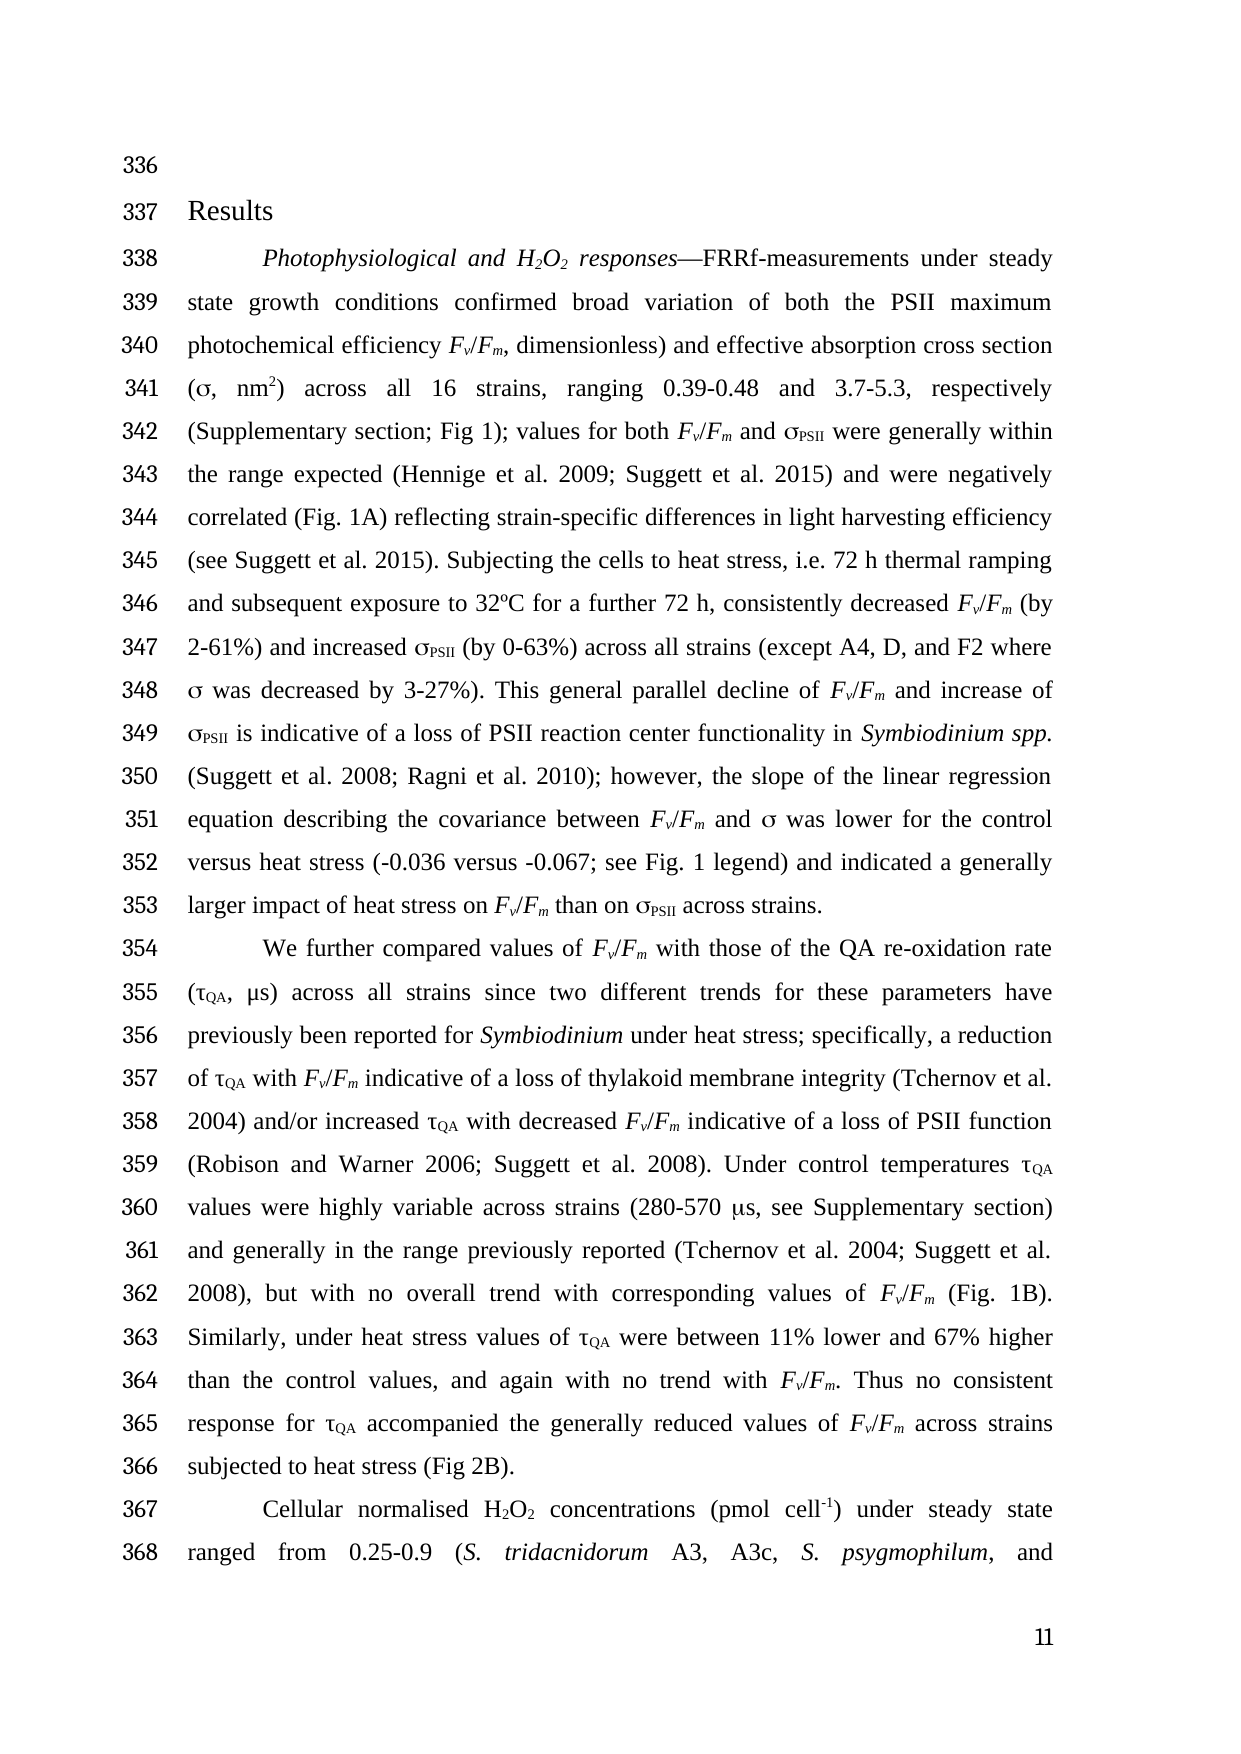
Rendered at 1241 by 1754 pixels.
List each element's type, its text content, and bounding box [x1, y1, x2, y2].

text We further compared values of Fv/Fm with those of the QA re-oxidation rate (τQA, μs) across all strains since two different trends for these parameters have previously been reported for Symbiodinium under heat stress; specifically, a reduction of τQA with Fv/Fm indicative of a loss of thylakoid membrane integrity (Tchernov et al. 2004) and/or increased τQA with decreased Fv/Fm indicative of a loss of PSII function (Robison and Warner 2006; Suggett et al. 2008). Under control temperatures τQA values were highly variable across strains (280-570 s, see Supplementary section) and generally in the range previously reported (Tchernov et al. 2004; Suggett et al. 2008), but with no overall trend with corresponding values of Fv/Fm (Fig. 1B). Similarly, under heat stress values of τQA were between 11% lower and 67% higher than the control values, and again with no trend with Fv/Fm. Thus no consistent response for τQA accompanied the generally reduced values of Fv/Fm across strains subjected to heat stress (Fig 2B). [187, 933, 1053, 1480]
text Results [187, 193, 1053, 227]
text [187, 1494, 1053, 1566]
text Photophysiological and H2O2 responses—FRRf-measurements under steady state growth conditions confirmed broad variation of both the PSII maximum photochemical efficiency Fv/Fm, dimensionless) and effective absorption cross section (, nm2) across all 16 strains, ranging 0.39-0.48 and 3.7-5.3, respectively (Supplementary section; Fig 1); values for both Fv/Fm and PSII were generally within the range expected (Hennige et al. 2009; Suggett et al. 2015) and were negatively correlated (Fig. 1A) reflecting strain-specific differences in light harvesting efficiency (see Suggett et al. 2015). Subjecting the cells to heat stress, i.e. 72 h thermal ramping and subsequent exposure to 32ºC for a further 72 h, consistently decreased Fv/Fm (by 2-61%) and increased PSII (by 0-63%) across all strains (except A4, D, and F2 where  was decreased by 3-27%). This general parallel decline of Fv/Fm and increase of PSII is indicative of a loss of PSII reaction center functionality in Symbiodinium spp. (Suggett et al. 2008; Ragni et al. 2010); however, the slope of the linear regression equation describing the covariance between Fv/Fm and  was lower for the control versus heat stress (-0.036 versus -0.067; see Fig. 1 legend) and indicated a generally larger impact of heat stress on Fv/Fm than on PSII across strains. [187, 243, 1053, 919]
